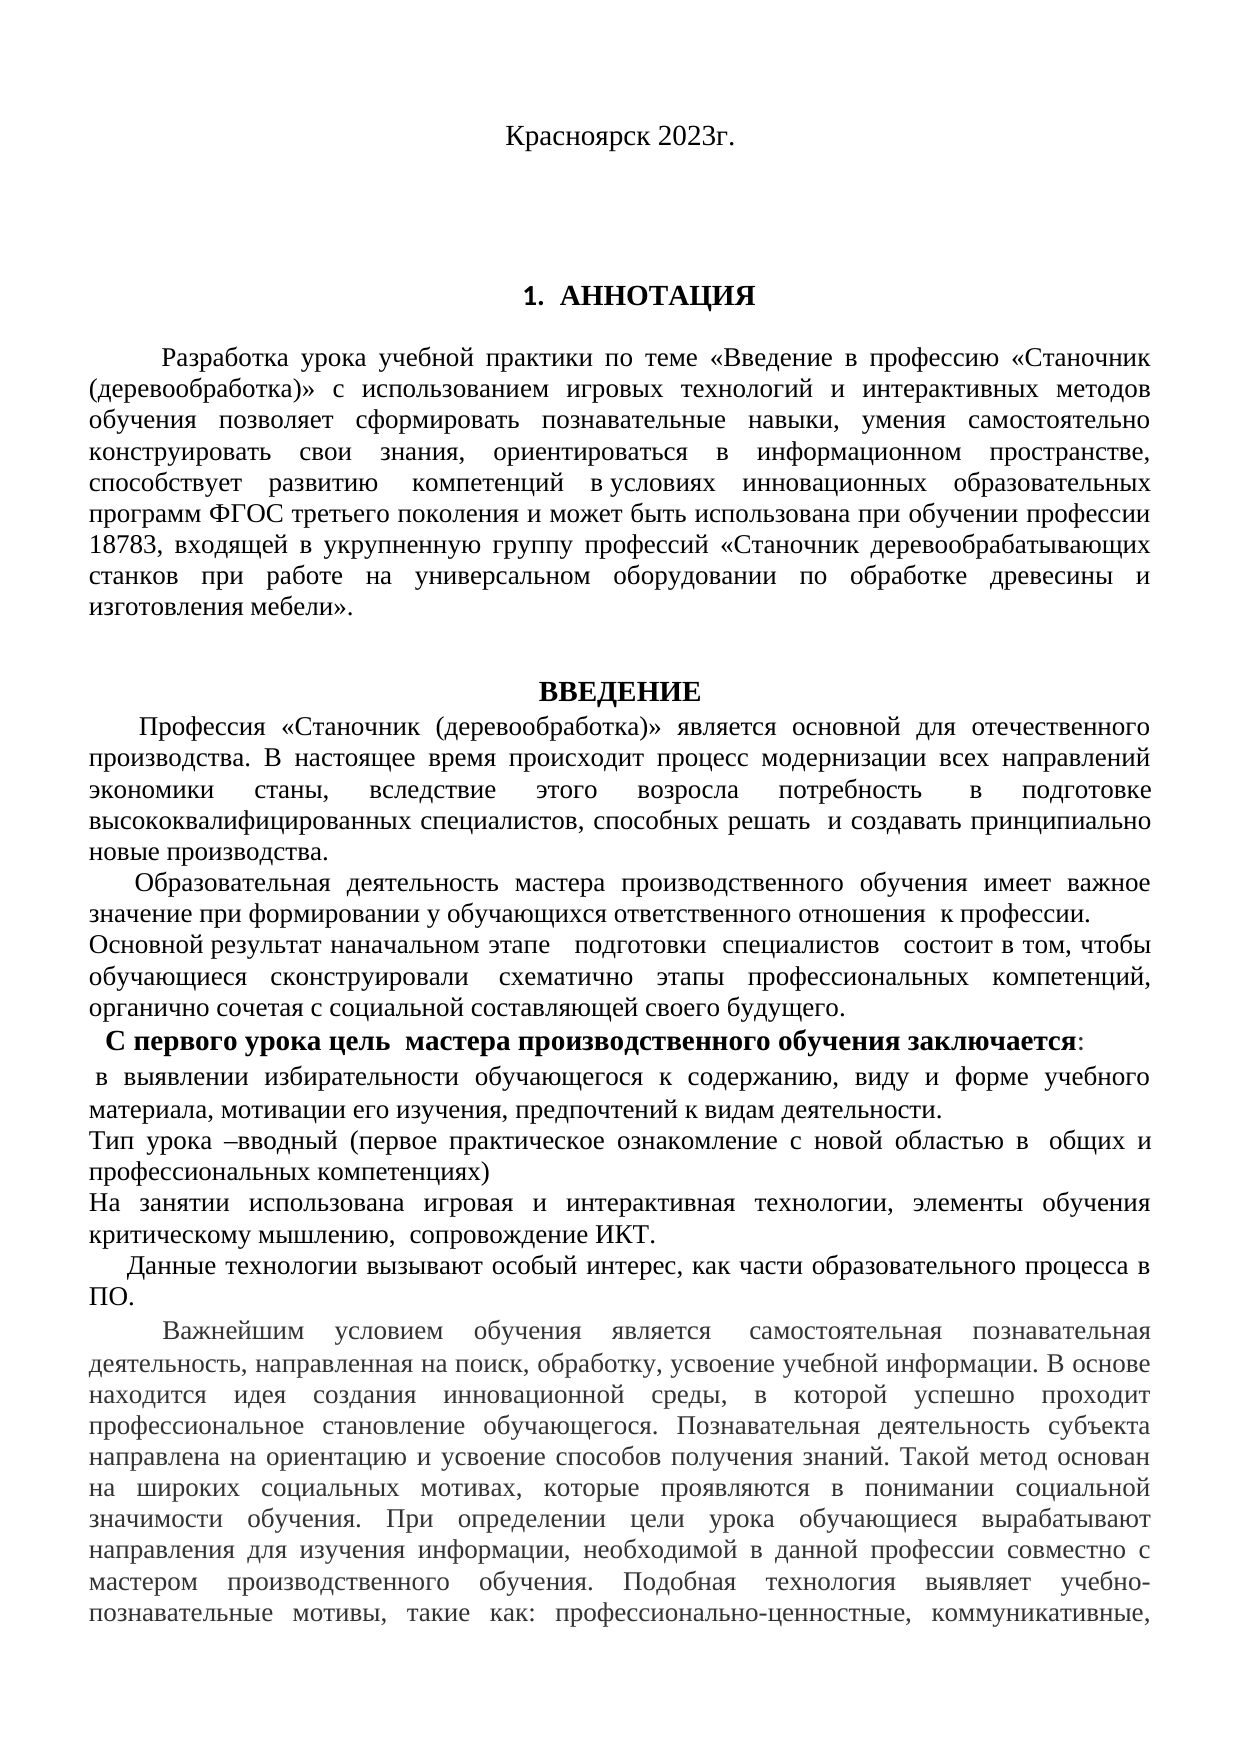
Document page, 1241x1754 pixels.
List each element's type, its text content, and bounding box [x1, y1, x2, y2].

text Разработка урока учебной практики по теме «Введение в профессию «Станочник (деревообработка)» с использованием игровых технологий и интерактивных методов обучения позволяет сформировать познавательные навыки, умения самостоятельно конструировать свои знания, ориентироваться в информационном пространстве, способствует развитию компетенций в условиях инновационных образовательных программ ФГОС третьего поколения и может быть использована при обучении профессии 18783, входящей в укрупненную группу профессий «Станочник деревообрабатывающих станков при работе на универсальном оборудовании по обработке древесины и изготовления мебели». [89, 339, 1152, 621]
text С первого урока цель мастера производственного обучения заключается: [89, 1022, 1152, 1057]
text Тип урока –вводный (первое практическое ознакомление с новой областью в общих и профессиональных компетенциях) [89, 1124, 1152, 1187]
text ВВЕДЕНИЕ [89, 674, 1152, 708]
text На занятии использована игровая и интерактивная технологии, элементы обучения критическому мышлению, сопровождение ИКТ. [89, 1187, 1152, 1249]
text Образовательная деятельность мастера производственного обучения имеет важное значение при формировании у обучающихся ответственного отношения к профессии. [89, 866, 1152, 928]
text Данные технологии вызывают особый интерес, как части образовательного процесса в ПО. [89, 1249, 1152, 1311]
list АННОТАЦИЯ [126, 277, 1152, 312]
text в выявлении избирательности обучающегося к содержанию, виду и форме учебного материала, мотивации его изучения, предпочтений к видам деятельности. [89, 1057, 1152, 1124]
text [89, 1311, 1152, 1627]
text Красноярск 2023г. [44, 118, 1152, 152]
text Профессия «Станочник (деревообработка)» является основной для отечественного производства. В настоящее время происходит процесс модернизации всех направлений экономики станы, вследствие этого возросла потребность в подготовке высококвалифицированных специалистов, способных решать и создавать принципиально новые производства. [89, 708, 1152, 866]
text Основной результат наначальном этапе подготовки специалистов состоит в том, чтобы обучающиеся сконструировали схематично этапы профессиональных компетенций, органично сочетая с социальной составляющей своего будущего. [89, 928, 1152, 1022]
